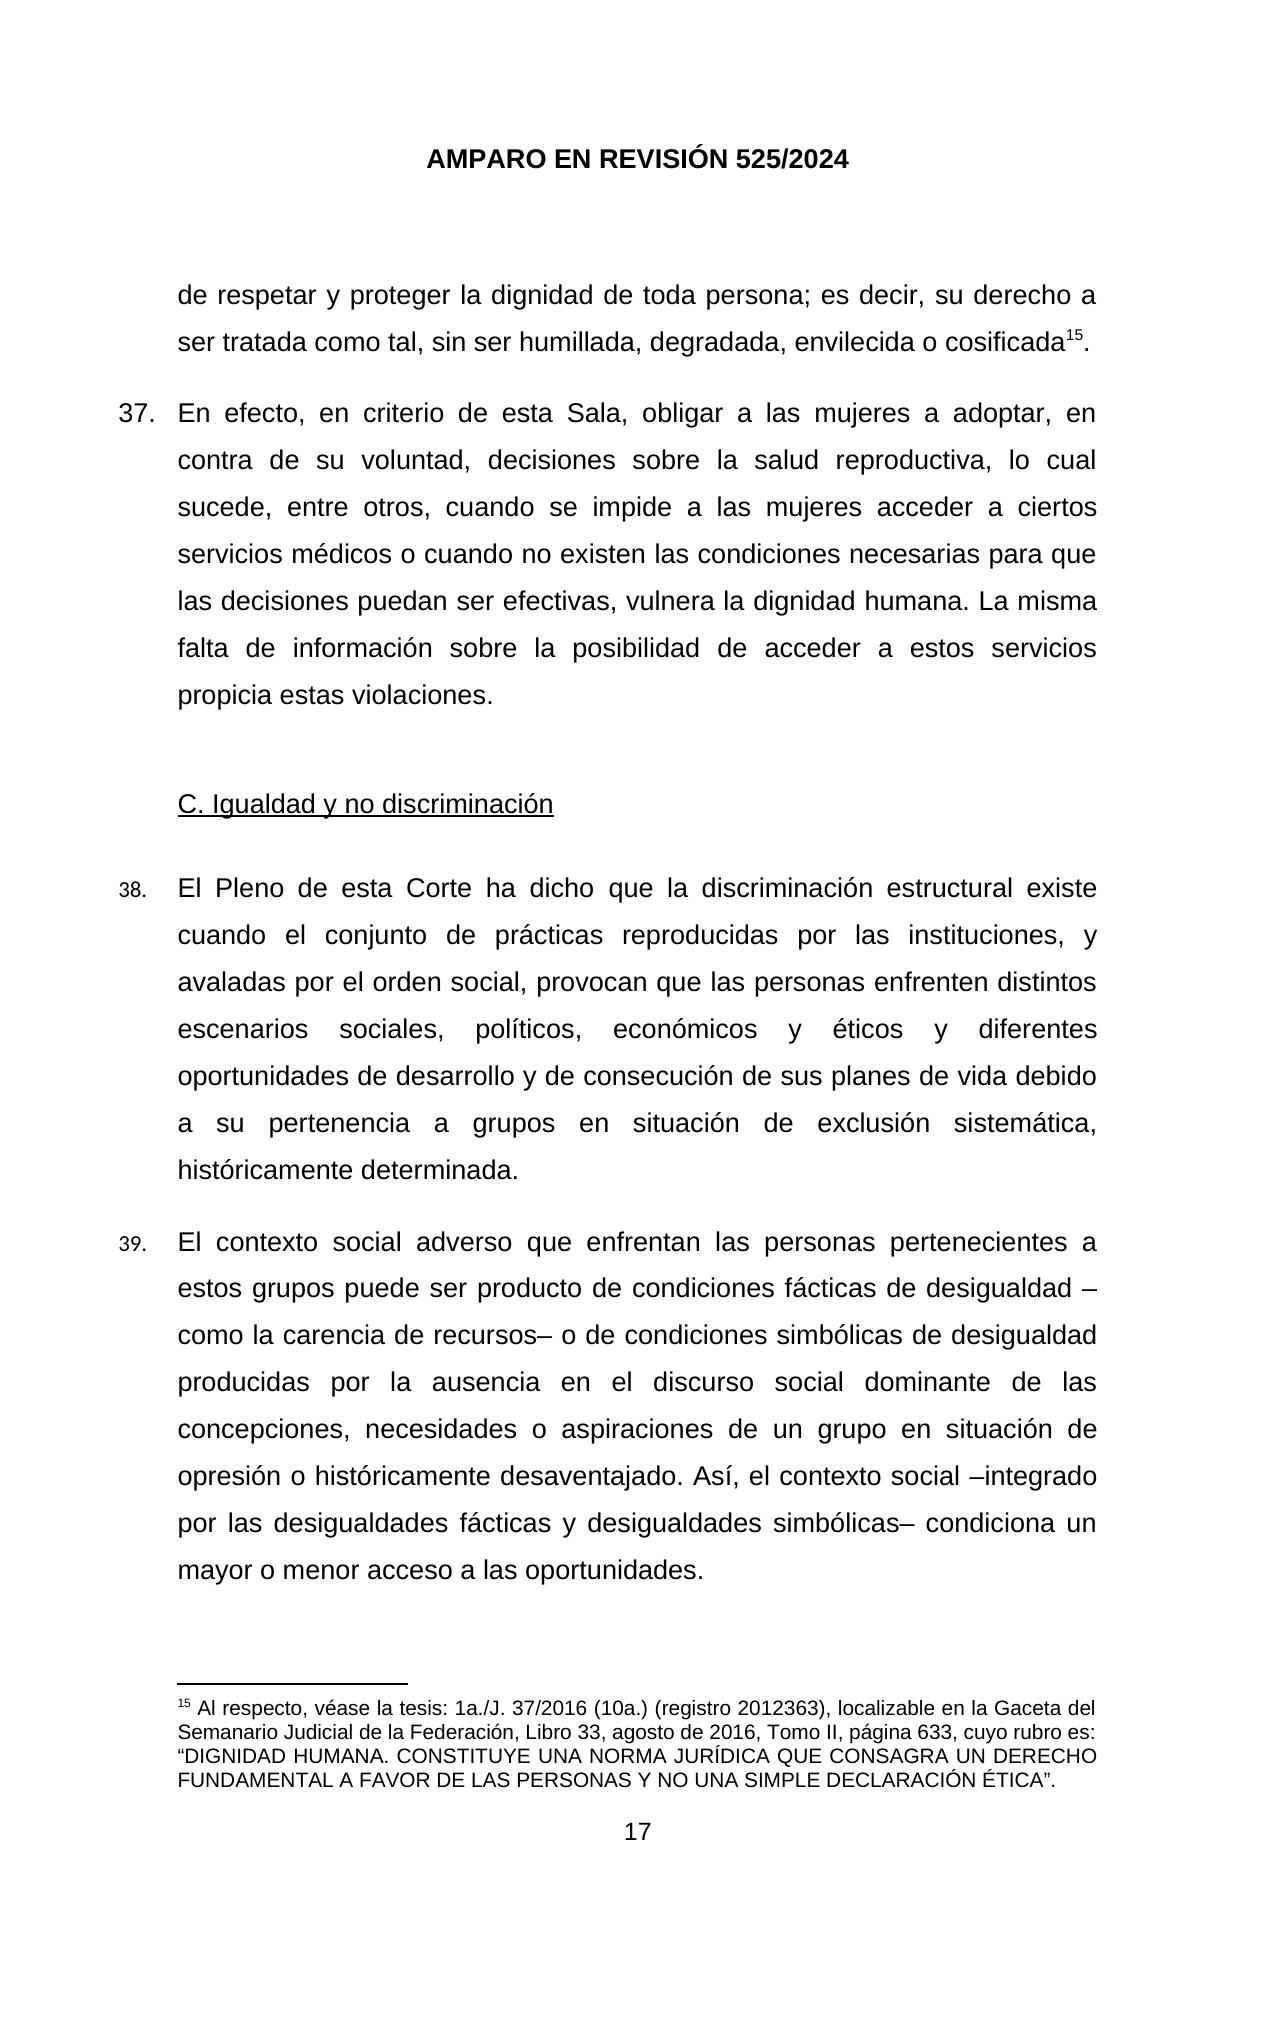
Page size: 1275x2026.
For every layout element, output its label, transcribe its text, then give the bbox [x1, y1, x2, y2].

list En efecto, en criterio de esta Sala, obligar a las mujeres a adoptar, en contra de su voluntad, decisiones sobre la salud reproductiva, lo cual sucede, entre otros, cuando se impide a las mujeres acceder a ciertos servicios médicos o cuando no existen las condiciones necesarias para que las decisiones puedan ser efectivas, vulnera la dignidad humana. La misma falta de información sobre la posibilidad de acceder a estos servicios propicia estas violaciones. [118, 397, 1098, 710]
subtitle C. Igualdad y no discriminación [177, 788, 1098, 819]
list El contexto social adverso que enfrentan las personas pertenecientes a estos grupos puede ser producto de condiciones fácticas de desigualdad –como la carencia de recursos– o de condiciones simbólicas de desigualdad producidas por la ausencia en el discurso social dominante de las concepciones, necesidades o aspiraciones de un grupo en situación de opresión o históricamente desaventajado. Así, el contexto social –integrado por las desigualdades fácticas y desigualdades simbólicas– condiciona un mayor o menor acceso a las oportunidades. [118, 1226, 1098, 1585]
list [118, 279, 1098, 357]
list El Pleno de esta Corte ha dicho que la discriminación estructural existe cuando el conjunto de prácticas reproducidas por las instituciones, y avaladas por el orden social, provocan que las personas enfrenten distintos escenarios sociales, políticos, económicos y éticos y diferentes oportunidades de desarrollo y de consecución de sus planes de vida debido a su pertenencia a grupos en situación de exclusión sistemática, históricamente determinada. [118, 872, 1098, 1185]
